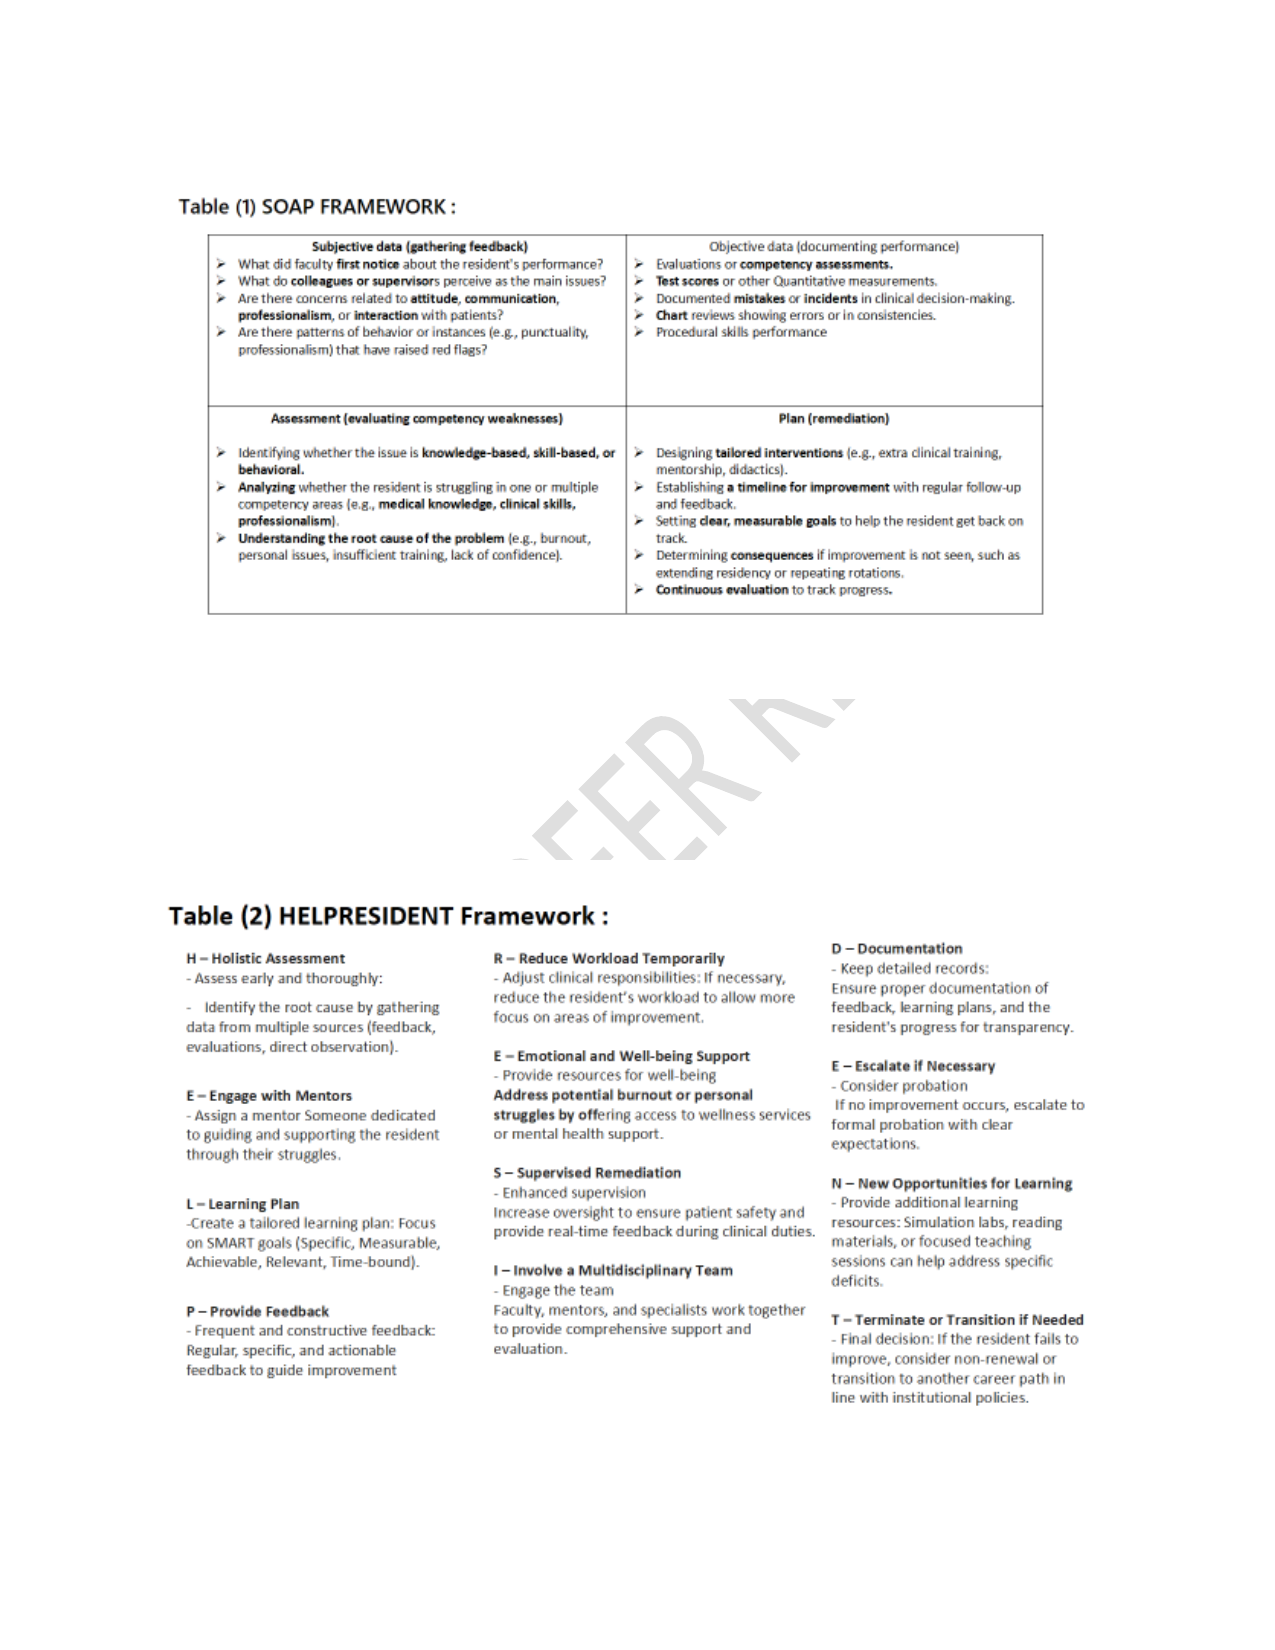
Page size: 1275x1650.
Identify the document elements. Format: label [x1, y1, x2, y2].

picture [150, 150, 1125, 699]
picture [150, 860, 1125, 1409]
